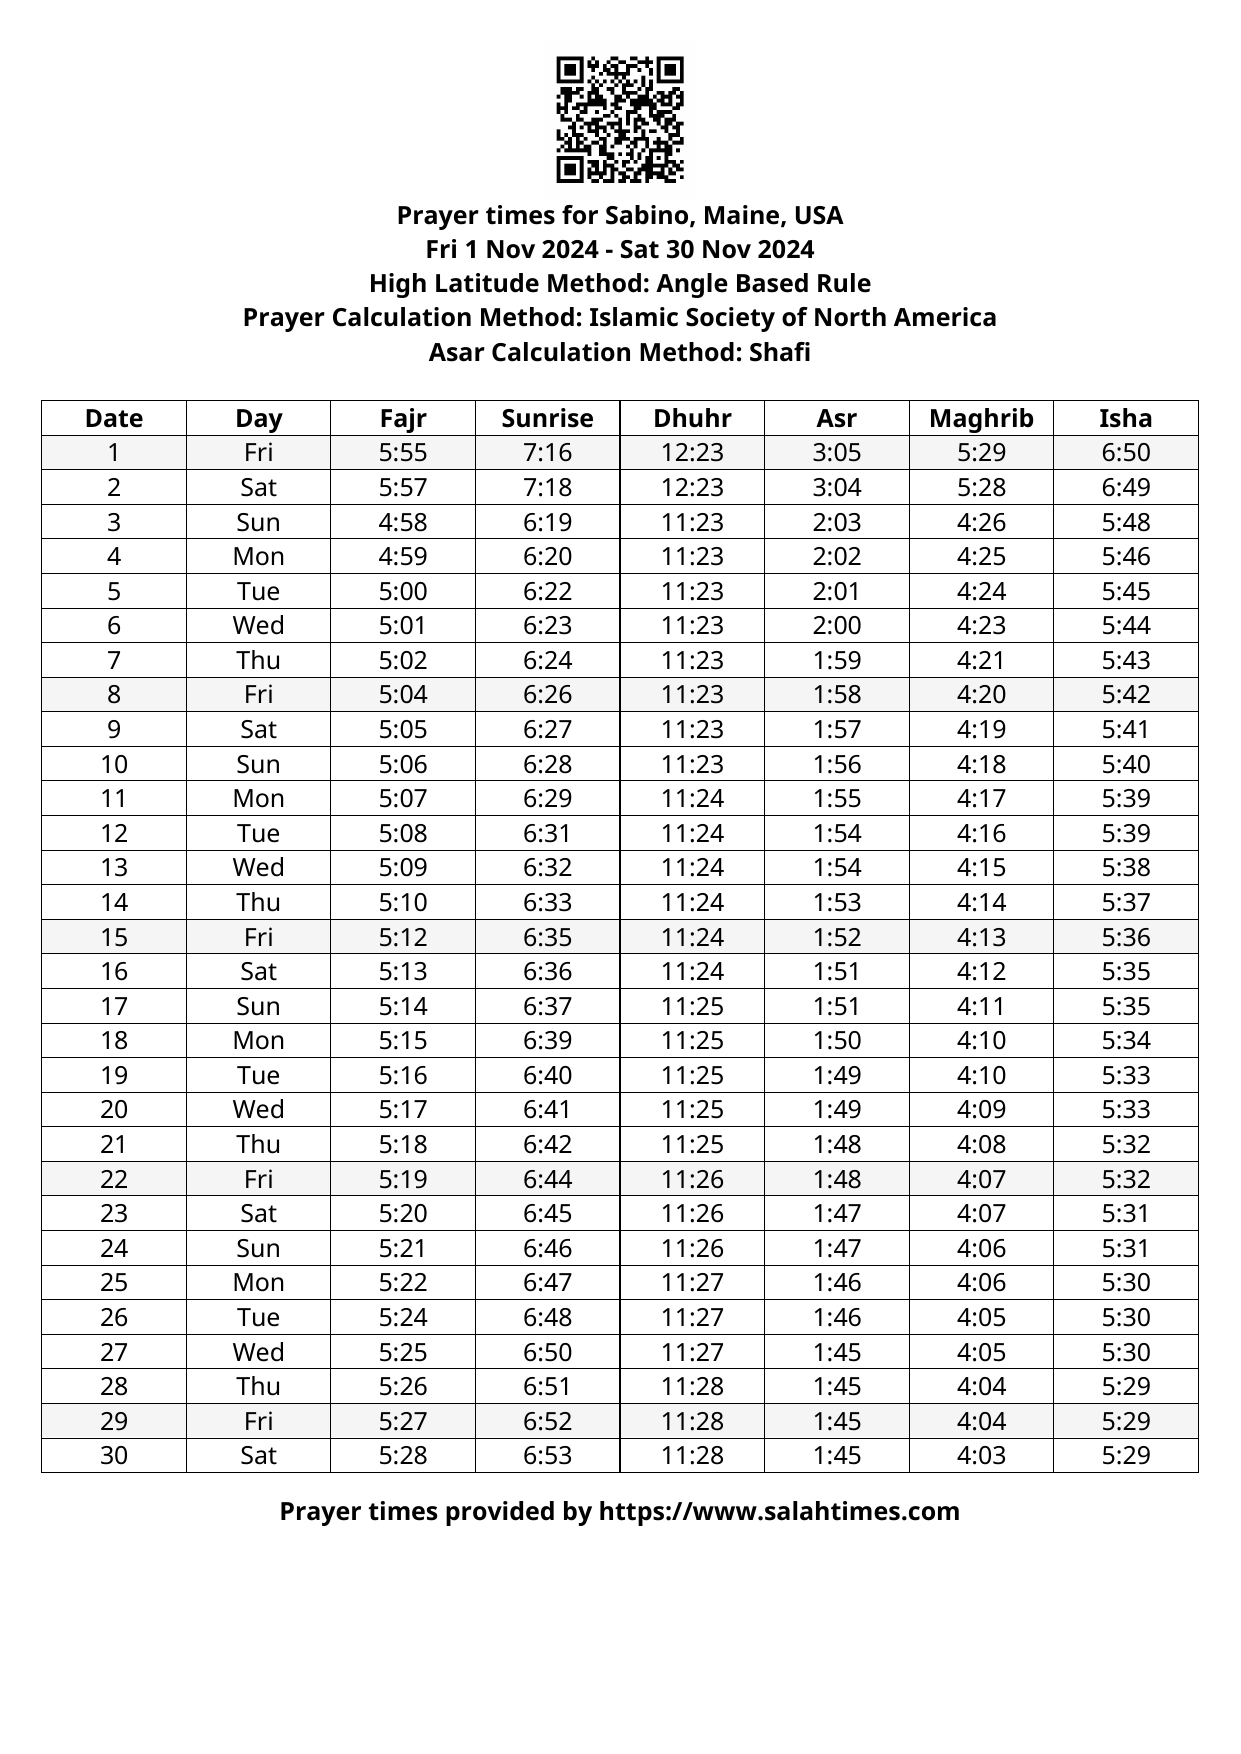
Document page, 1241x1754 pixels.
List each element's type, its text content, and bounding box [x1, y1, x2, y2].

table_cell 11 [42, 781, 186, 815]
table_cell Fri [187, 1404, 330, 1437]
table_header Dhuhr [621, 401, 764, 434]
table_cell 5:02 [331, 643, 475, 677]
table_cell 11:23 [621, 539, 764, 573]
table_cell 5:29 [1054, 1439, 1198, 1472]
table_cell 6:39 [476, 1024, 619, 1057]
table_cell 6:33 [476, 885, 619, 919]
text High Latitude Method: Angle Based Rule [42, 266, 1198, 300]
table_cell 11:23 [621, 609, 764, 642]
table_cell 5:31 [1054, 1196, 1198, 1230]
table_cell 1:48 [765, 1127, 909, 1161]
table_cell 11:28 [621, 1404, 764, 1437]
table_cell 11:26 [621, 1162, 764, 1195]
table_cell 11:26 [621, 1231, 764, 1264]
table_header Maghrib [910, 401, 1053, 434]
table_cell 4:23 [910, 609, 1053, 642]
table_cell 6 [42, 609, 186, 642]
table_cell 5:44 [1054, 609, 1198, 642]
table_cell 5:29 [1054, 1369, 1198, 1403]
table_cell 11:23 [621, 712, 764, 746]
text Prayer Calculation Method: Islamic Society of North America [42, 300, 1198, 334]
table_cell 4:12 [910, 954, 1053, 988]
table_cell 5:36 [1054, 920, 1198, 953]
table_cell 6:42 [476, 1127, 619, 1161]
table_cell 5:48 [1054, 505, 1198, 538]
table_cell 11:23 [621, 574, 764, 607]
table_cell 4:13 [910, 920, 1053, 953]
table_cell 6:31 [476, 816, 619, 849]
table_cell 26 [42, 1300, 186, 1334]
table_cell 5:14 [331, 989, 475, 1022]
table_cell 5:29 [1054, 1404, 1198, 1437]
table_cell 30 [42, 1439, 186, 1472]
table_cell 5:00 [331, 574, 475, 607]
table_cell 18 [42, 1024, 186, 1057]
table_cell 1:45 [765, 1439, 909, 1472]
table_cell 6:45 [476, 1196, 619, 1230]
table_cell 11:25 [621, 1058, 764, 1092]
table_cell 22 [42, 1162, 186, 1195]
table_cell Fri [187, 678, 330, 711]
table_cell 7 [42, 643, 186, 677]
table_cell 11:27 [621, 1300, 764, 1334]
table_cell 5:15 [331, 1024, 475, 1057]
table_cell 4:25 [910, 539, 1053, 573]
table_cell 5 [42, 574, 186, 607]
table_cell 6:53 [476, 1439, 619, 1472]
table_cell 4:08 [910, 1127, 1053, 1161]
table_cell 1:46 [765, 1300, 909, 1334]
table_cell Sat [187, 470, 330, 504]
table_cell 6:19 [476, 505, 619, 538]
table_cell 28 [42, 1369, 186, 1403]
table_cell 5:33 [1054, 1093, 1198, 1126]
table_header Isha [1054, 401, 1198, 434]
table_cell 11:25 [621, 1093, 764, 1126]
table_header Asr [765, 401, 909, 434]
table_cell Thu [187, 885, 330, 919]
table_cell Wed [187, 1093, 330, 1126]
table_cell 5:57 [331, 470, 475, 504]
table_cell 5:30 [1054, 1335, 1198, 1368]
text Prayer times for Sabino, Maine, USA [42, 198, 1198, 232]
table_cell 1:54 [765, 851, 909, 884]
table_cell 5:41 [1054, 712, 1198, 746]
table_cell 21 [42, 1127, 186, 1161]
table_cell 12 [42, 816, 186, 849]
table_cell 6:27 [476, 712, 619, 746]
table_cell 1:55 [765, 781, 909, 815]
table_cell 5:05 [331, 712, 475, 746]
table_cell 24 [42, 1231, 186, 1264]
table_cell 4:05 [910, 1335, 1053, 1368]
table_cell 6:46 [476, 1231, 619, 1264]
table_cell Wed [187, 609, 330, 642]
table_cell Tue [187, 1300, 330, 1334]
table_cell 5:13 [331, 954, 475, 988]
table_cell 11:27 [621, 1335, 764, 1368]
table_cell 11:24 [621, 920, 764, 953]
table_cell 6:50 [1054, 436, 1198, 469]
table_cell Sat [187, 954, 330, 988]
table_header Date [42, 401, 186, 434]
table_cell 1:56 [765, 747, 909, 780]
table_cell 2 [42, 470, 186, 504]
table_cell 4:07 [910, 1196, 1053, 1230]
table_cell 3 [42, 505, 186, 538]
table_cell Fri [187, 920, 330, 953]
table_cell 6:49 [1054, 470, 1198, 504]
table_cell 5:38 [1054, 851, 1198, 884]
table_cell 4:17 [910, 781, 1053, 815]
table_cell 5:37 [1054, 885, 1198, 919]
table_cell 6:40 [476, 1058, 619, 1092]
table_cell 4:21 [910, 643, 1053, 677]
table_cell 1:49 [765, 1093, 909, 1126]
table_cell 6:48 [476, 1300, 619, 1334]
table_cell 1:53 [765, 885, 909, 919]
table_cell Fri [187, 1162, 330, 1195]
table_cell 5:32 [1054, 1127, 1198, 1161]
table_cell 1:58 [765, 678, 909, 711]
table_cell Tue [187, 816, 330, 849]
table_cell 11:25 [621, 1127, 764, 1161]
table_cell 1:46 [765, 1266, 909, 1299]
table_cell 11:27 [621, 1266, 764, 1299]
table_cell 10 [42, 747, 186, 780]
table_cell 11:28 [621, 1439, 764, 1472]
table_cell Tue [187, 1058, 330, 1092]
table_cell Fri [187, 436, 330, 469]
table_cell 14 [42, 885, 186, 919]
table_cell 5:12 [331, 920, 475, 953]
table_cell 5:39 [1054, 781, 1198, 815]
table_cell Sun [187, 747, 330, 780]
table_cell 4:15 [910, 851, 1053, 884]
table_cell 1 [42, 436, 186, 469]
table_cell 5:43 [1054, 643, 1198, 677]
table_cell 2:02 [765, 539, 909, 573]
table_cell 1:49 [765, 1058, 909, 1092]
table_cell 5:29 [910, 436, 1053, 469]
table_cell 4:16 [910, 816, 1053, 849]
table_cell Sat [187, 1439, 330, 1472]
table_cell 4:11 [910, 989, 1053, 1022]
table_cell 5:30 [1054, 1266, 1198, 1299]
table_cell 16 [42, 954, 186, 988]
table_cell 6:41 [476, 1093, 619, 1126]
table_cell 1:47 [765, 1231, 909, 1264]
table_cell 1:45 [765, 1335, 909, 1368]
table_cell Mon [187, 1266, 330, 1299]
table_cell 20 [42, 1093, 186, 1126]
table_cell 4:10 [910, 1058, 1053, 1092]
table_cell 11:24 [621, 781, 764, 815]
table_cell 17 [42, 989, 186, 1022]
table_cell 3:05 [765, 436, 909, 469]
table_cell 19 [42, 1058, 186, 1092]
table_cell 6:28 [476, 747, 619, 780]
table_cell 4:04 [910, 1404, 1053, 1437]
table_cell 4:18 [910, 747, 1053, 780]
table_cell 6:37 [476, 989, 619, 1022]
table_cell 4:06 [910, 1266, 1053, 1299]
table_cell 4:59 [331, 539, 475, 573]
table_cell 4:20 [910, 678, 1053, 711]
table_cell 5:17 [331, 1093, 475, 1126]
table_header Day [187, 401, 330, 434]
table_cell 4:09 [910, 1093, 1053, 1126]
table_cell Wed [187, 1335, 330, 1368]
table_cell 4:07 [910, 1162, 1053, 1195]
table_cell 5:10 [331, 885, 475, 919]
table_cell 5:26 [331, 1369, 475, 1403]
table_cell 9 [42, 712, 186, 746]
table_cell 5:30 [1054, 1300, 1198, 1334]
table_cell Sun [187, 989, 330, 1022]
table_cell 11:23 [621, 643, 764, 677]
table_cell 7:16 [476, 436, 619, 469]
table_cell 11:24 [621, 816, 764, 849]
table_cell 5:28 [910, 470, 1053, 504]
text Prayer times provided by https://www.salahtimes.com [42, 1494, 1198, 1528]
table_cell 13 [42, 851, 186, 884]
table_cell Mon [187, 781, 330, 815]
table_cell 5:22 [331, 1266, 475, 1299]
table_cell 1:52 [765, 920, 909, 953]
table_cell 5:46 [1054, 539, 1198, 573]
table_cell 4:14 [910, 885, 1053, 919]
table_cell 5:35 [1054, 954, 1198, 988]
table_cell 5:39 [1054, 816, 1198, 849]
table_cell 6:47 [476, 1266, 619, 1299]
table_cell 1:54 [765, 816, 909, 849]
table_cell 1:59 [765, 643, 909, 677]
table_cell 6:52 [476, 1404, 619, 1437]
table_cell 6:50 [476, 1335, 619, 1368]
table_cell 6:23 [476, 609, 619, 642]
picture [542, 41, 699, 198]
table_cell 5:34 [1054, 1024, 1198, 1057]
table_cell 15 [42, 920, 186, 953]
table_cell 6:35 [476, 920, 619, 953]
table_cell 11:25 [621, 989, 764, 1022]
table_cell 4:19 [910, 712, 1053, 746]
table_cell Wed [187, 851, 330, 884]
table_cell Sat [187, 1196, 330, 1230]
table_cell 5:33 [1054, 1058, 1198, 1092]
table_cell 25 [42, 1266, 186, 1299]
table_cell 12:23 [621, 470, 764, 504]
table_cell 5:21 [331, 1231, 475, 1264]
table_cell 5:32 [1054, 1162, 1198, 1195]
table_cell 5:19 [331, 1162, 475, 1195]
table_cell Thu [187, 1127, 330, 1161]
table_cell 2:03 [765, 505, 909, 538]
table_cell 5:06 [331, 747, 475, 780]
table_header Sunrise [476, 401, 619, 434]
table_cell 5:09 [331, 851, 475, 884]
table_cell 6:26 [476, 678, 619, 711]
table_cell 11:23 [621, 678, 764, 711]
table_cell 4:10 [910, 1024, 1053, 1057]
table_cell 29 [42, 1404, 186, 1437]
table_header Fajr [331, 401, 475, 434]
table_cell 6:29 [476, 781, 619, 815]
table_cell 5:28 [331, 1439, 475, 1472]
table_cell 5:45 [1054, 574, 1198, 607]
table_cell 1:47 [765, 1196, 909, 1230]
table_cell 11:23 [621, 505, 764, 538]
table_cell 6:22 [476, 574, 619, 607]
table_cell 1:51 [765, 954, 909, 988]
table_cell 6:36 [476, 954, 619, 988]
table_cell 7:18 [476, 470, 619, 504]
table_cell 11:26 [621, 1196, 764, 1230]
table_cell 5:18 [331, 1127, 475, 1161]
table_cell 1:48 [765, 1162, 909, 1195]
table_cell Sun [187, 1231, 330, 1264]
table_cell 5:40 [1054, 747, 1198, 780]
table_cell 3:04 [765, 470, 909, 504]
table_cell 11:25 [621, 1024, 764, 1057]
table_cell 5:25 [331, 1335, 475, 1368]
table_cell 6:51 [476, 1369, 619, 1403]
table_cell 5:07 [331, 781, 475, 815]
table_cell 1:45 [765, 1404, 909, 1437]
table_cell 4:26 [910, 505, 1053, 538]
table_cell 6:24 [476, 643, 619, 677]
table_cell Mon [187, 1024, 330, 1057]
table_cell 1:50 [765, 1024, 909, 1057]
table_cell 27 [42, 1335, 186, 1368]
table_cell 11:24 [621, 954, 764, 988]
table_cell 4:06 [910, 1231, 1053, 1264]
table_cell 11:24 [621, 851, 764, 884]
table_cell 2:01 [765, 574, 909, 607]
table_cell 11:24 [621, 885, 764, 919]
table_cell 5:16 [331, 1058, 475, 1092]
table_cell 2:00 [765, 609, 909, 642]
table_cell 6:32 [476, 851, 619, 884]
table_cell 5:24 [331, 1300, 475, 1334]
table_cell 4:05 [910, 1300, 1053, 1334]
table_cell Thu [187, 1369, 330, 1403]
table_cell 5:27 [331, 1404, 475, 1437]
table_cell 5:42 [1054, 678, 1198, 711]
table_cell 5:31 [1054, 1231, 1198, 1264]
table_cell 4:03 [910, 1439, 1053, 1472]
table_cell 11:23 [621, 747, 764, 780]
table_cell 11:28 [621, 1369, 764, 1403]
table_cell 1:51 [765, 989, 909, 1022]
table_cell Mon [187, 539, 330, 573]
table_cell 23 [42, 1196, 186, 1230]
table_cell Tue [187, 574, 330, 607]
table_cell 5:20 [331, 1196, 475, 1230]
text Fri 1 Nov 2024 - Sat 30 Nov 2024 [42, 232, 1198, 266]
table_cell 5:55 [331, 436, 475, 469]
table_cell 5:08 [331, 816, 475, 849]
table_cell 4:58 [331, 505, 475, 538]
table_cell 1:45 [765, 1369, 909, 1403]
table_cell 4:24 [910, 574, 1053, 607]
table_cell Sun [187, 505, 330, 538]
table_cell 1:57 [765, 712, 909, 746]
table_cell 4 [42, 539, 186, 573]
table_cell 4:04 [910, 1369, 1053, 1403]
table_cell 6:20 [476, 539, 619, 573]
table_cell 12:23 [621, 436, 764, 469]
table_cell Sat [187, 712, 330, 746]
table_cell 5:04 [331, 678, 475, 711]
text Asar Calculation Method: Shafi [42, 334, 1198, 368]
table_cell 5:01 [331, 609, 475, 642]
table_cell 6:44 [476, 1162, 619, 1195]
table_cell 5:35 [1054, 989, 1198, 1022]
table_cell 8 [42, 678, 186, 711]
table_cell Thu [187, 643, 330, 677]
